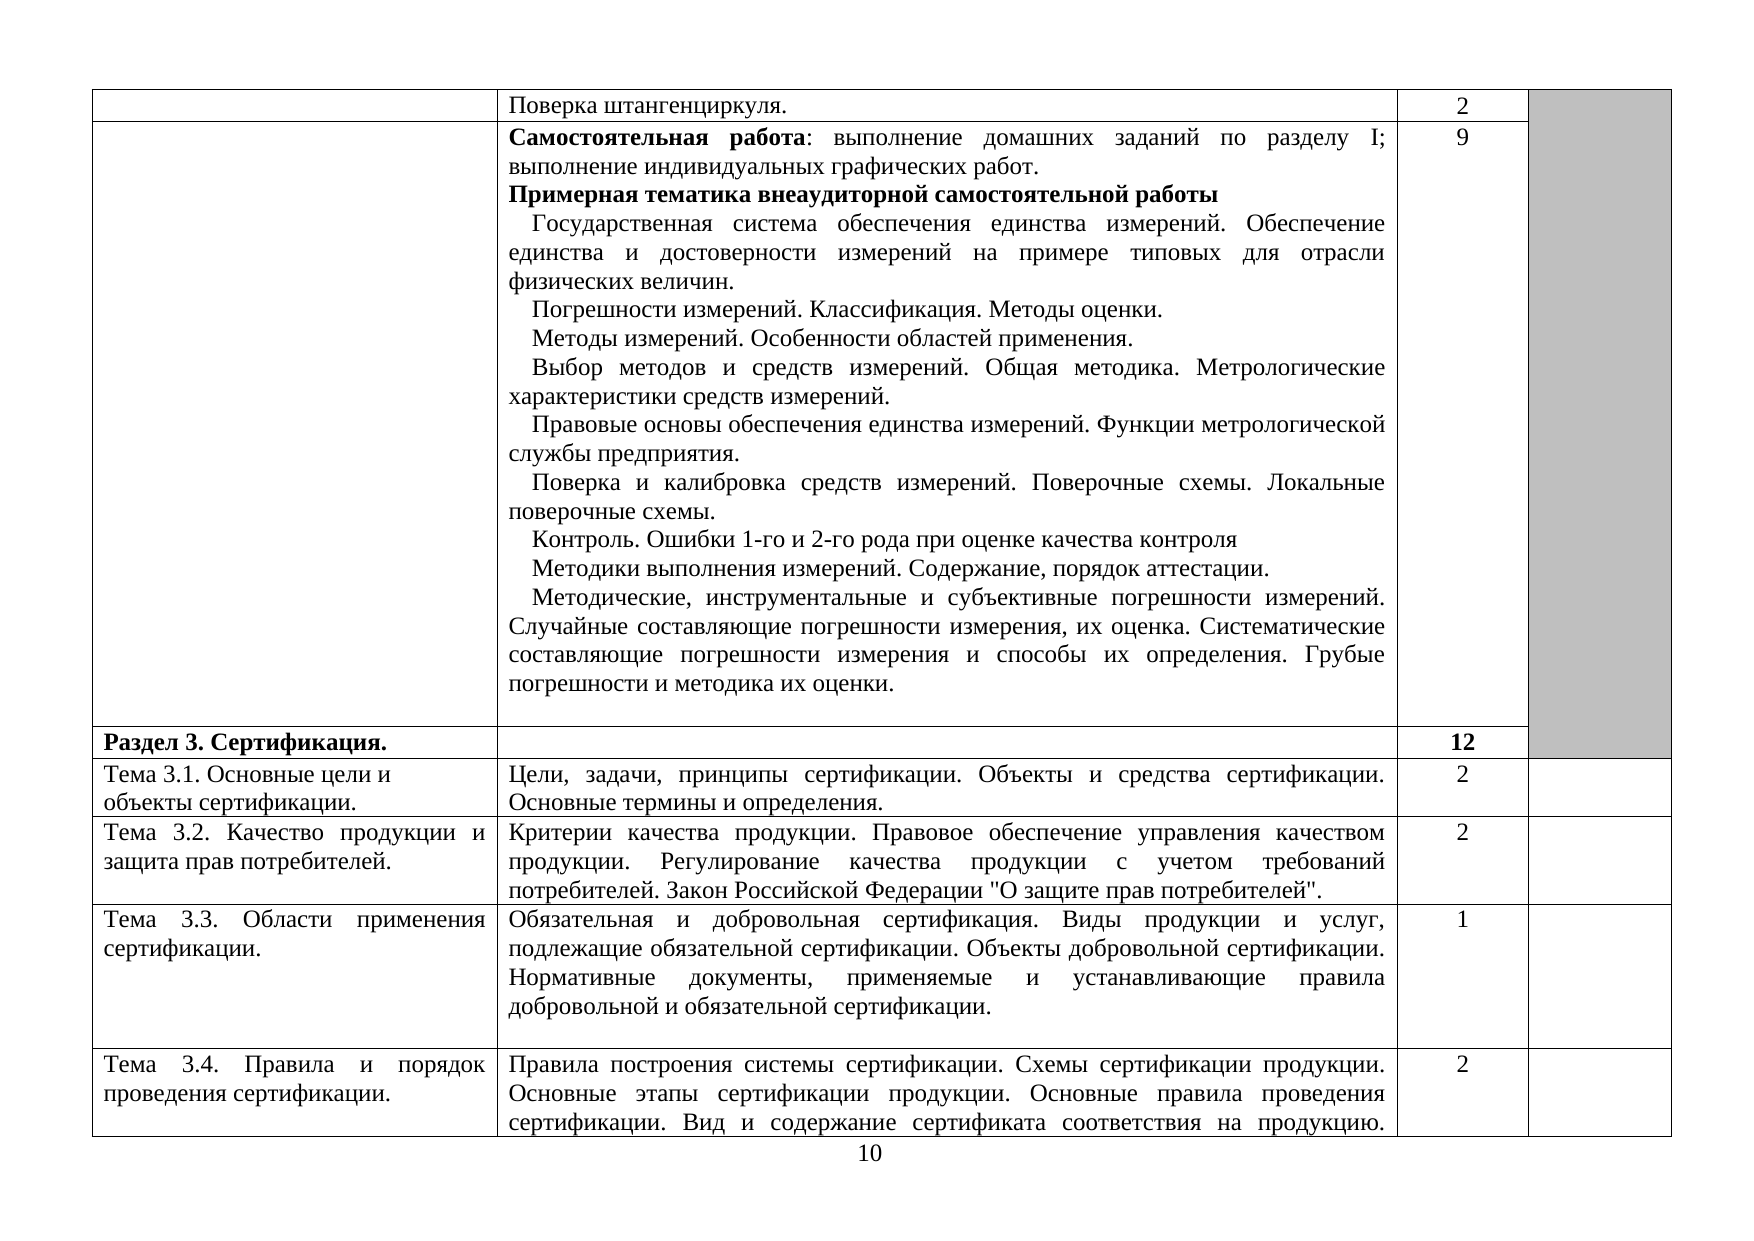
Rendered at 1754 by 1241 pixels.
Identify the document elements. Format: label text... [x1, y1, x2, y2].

table_cell Тема 3.2. Качество продукции и защита прав потребителей. [93, 817, 497, 903]
table_cell [93, 122, 497, 726]
table_cell [498, 727, 1397, 758]
table_cell [1529, 905, 1671, 1048]
table_cell [1529, 1049, 1671, 1136]
table_cell 2 [1398, 817, 1528, 903]
table_cell Самостоятельная работа: выполнение домашних заданий по разделу I; выполнение индивидуальных графических работ. Примерная тематика внеаудиторной самостоятельной работы Государственная система обеспечения единства измерений. Обеспечение единства и достоверности измерений на примере типовых для отрасли физических величин. Погрешности измерений. Классификация. Методы оценки. Методы измерений. Особенности областей применения. Выбор методов и средств измерений. Общая методика. Метрологические характеристики средств измерений. Правовые основы обеспечения единства измерений. Функции метрологической службы предприятия. Поверка и калибровка средств измерений. Поверочные схемы. Локальные поверочные схемы. Контроль. Ошибки 1-го и 2-го рода при оценке качества контроля Методики выполнения измерений. Содержание, порядок аттестации. Методические, инструментальные и субъективные погрешности измерений. Случайные составляющие погрешности измерения, их оценка. Систематические составляющие погрешности измерения и способы их определения. Грубые погрешности и методика их оценки. [498, 122, 1397, 726]
table_cell 2 [1398, 759, 1528, 816]
table_cell Цели, задачи, принципы сертификации. Объекты и средства сертификации. Основные термины и определения. [498, 759, 1397, 816]
table_cell 2 [1398, 1049, 1528, 1136]
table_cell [498, 1049, 1397, 1136]
table_cell [1529, 759, 1671, 816]
table_cell [1529, 817, 1671, 903]
table_cell Критерии качества продукции. Правовое обеспечение управления качеством продукции. Регулирование качества продукции с учетом требований потребителей. Закон Российской Федерации "О защите прав потребителей". [498, 817, 1397, 903]
table_cell Тема 3.1. Основные цели и объекты сертификации. [93, 759, 497, 816]
table_cell 12 [1398, 727, 1528, 758]
table_cell Поверка штангенциркуля. [498, 90, 1397, 121]
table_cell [93, 1049, 497, 1136]
table_cell Обязательная и добровольная сертификация. Виды продукции и услуг, подлежащие обязательной сертификации. Объекты добровольной сертификации. Нормативные документы, применяемые и устанавливающие правила добровольной и обязательной сертификации. [498, 905, 1397, 1048]
table_cell Раздел 3. Сертификация. [93, 727, 497, 758]
table_cell 9 [1398, 122, 1528, 726]
table_cell Тема 3.3. Области применения сертификации. [93, 905, 497, 1048]
table_cell 1 [1398, 905, 1528, 1048]
table_cell 2 [1398, 90, 1528, 121]
